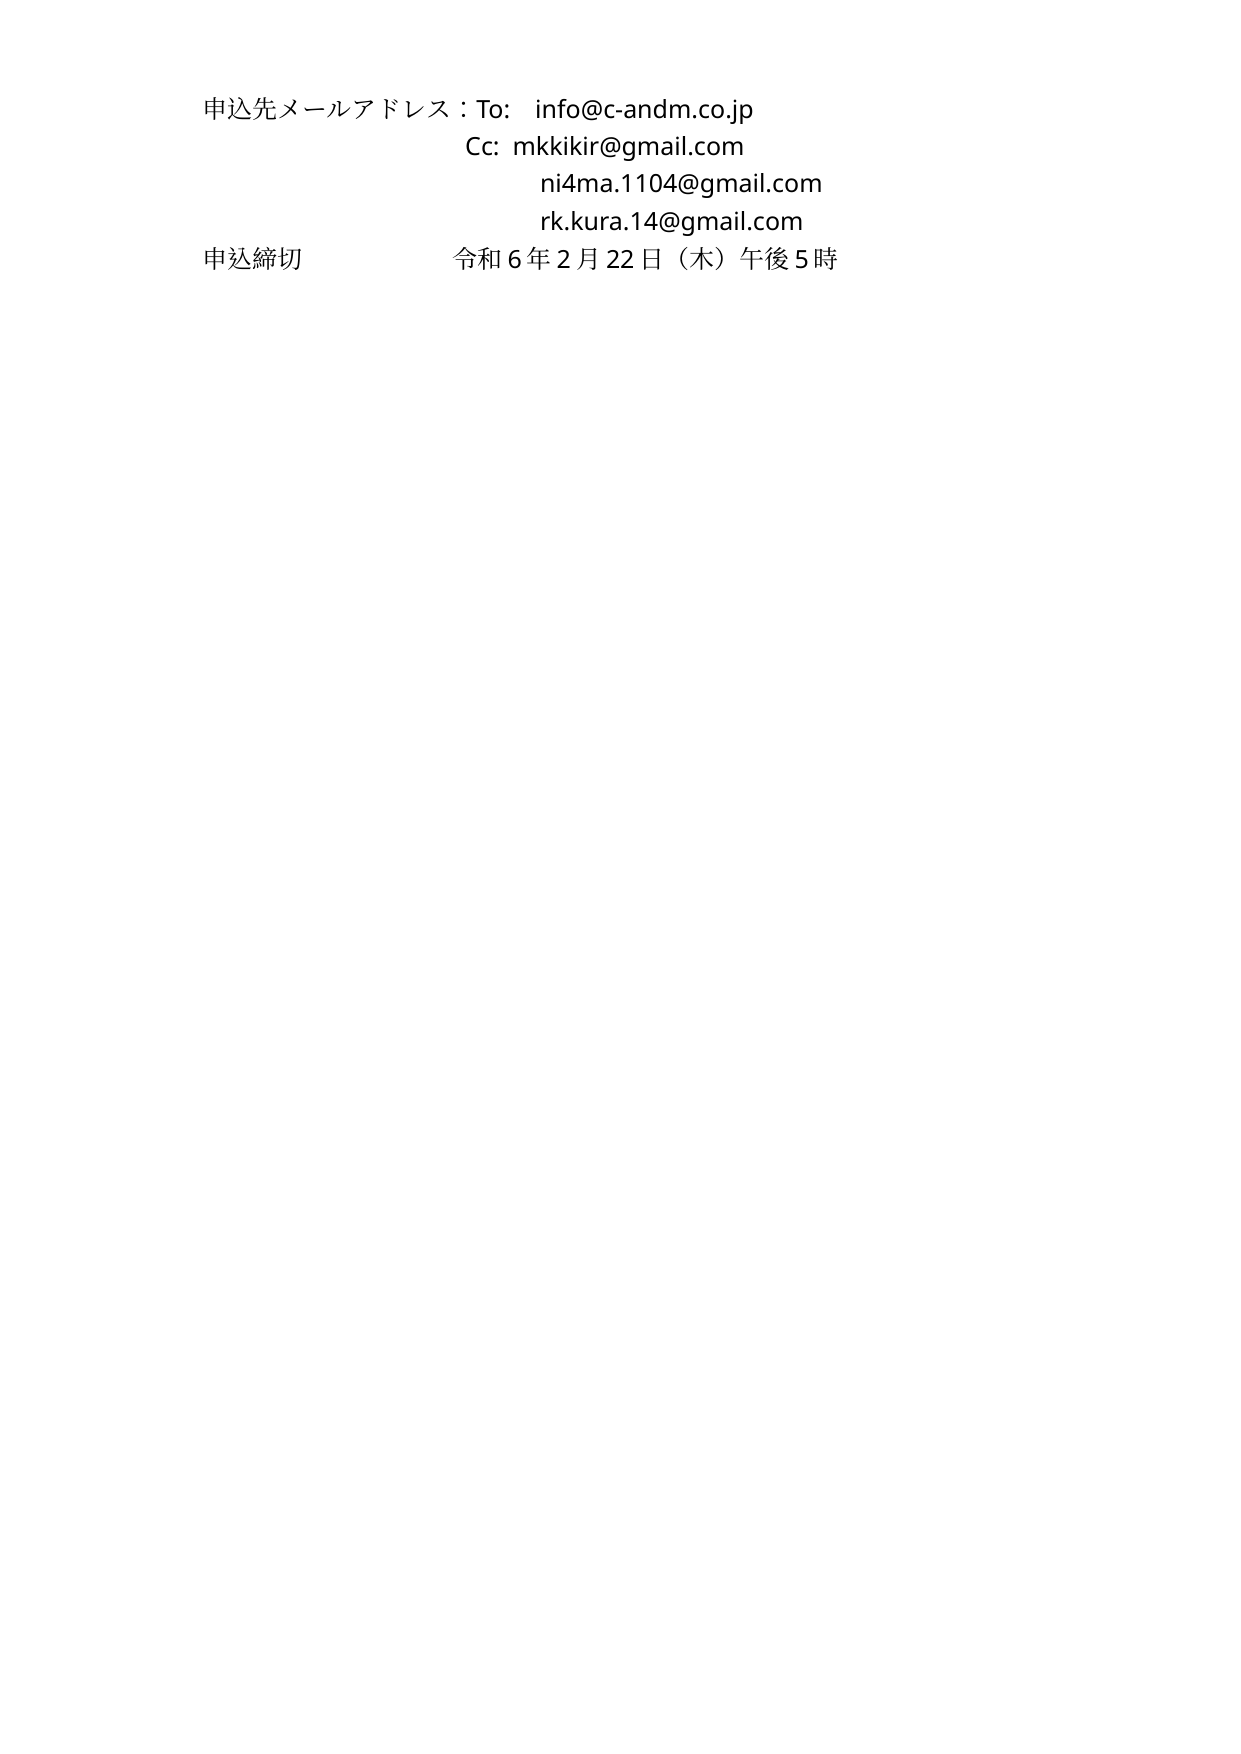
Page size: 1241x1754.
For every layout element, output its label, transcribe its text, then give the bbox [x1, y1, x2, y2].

text 申込先メールアドレス：To: info@c-andm.co.jp [177, 89, 1063, 127]
text 申込締切 令和6年2月22日（木）午後5時 [177, 239, 1063, 277]
text Cc: mkkikir@gmail.com [177, 127, 1063, 164]
text rk.kura.14@gmail.com [177, 202, 1063, 239]
text ni4ma.1104@gmail.com [177, 164, 1063, 202]
